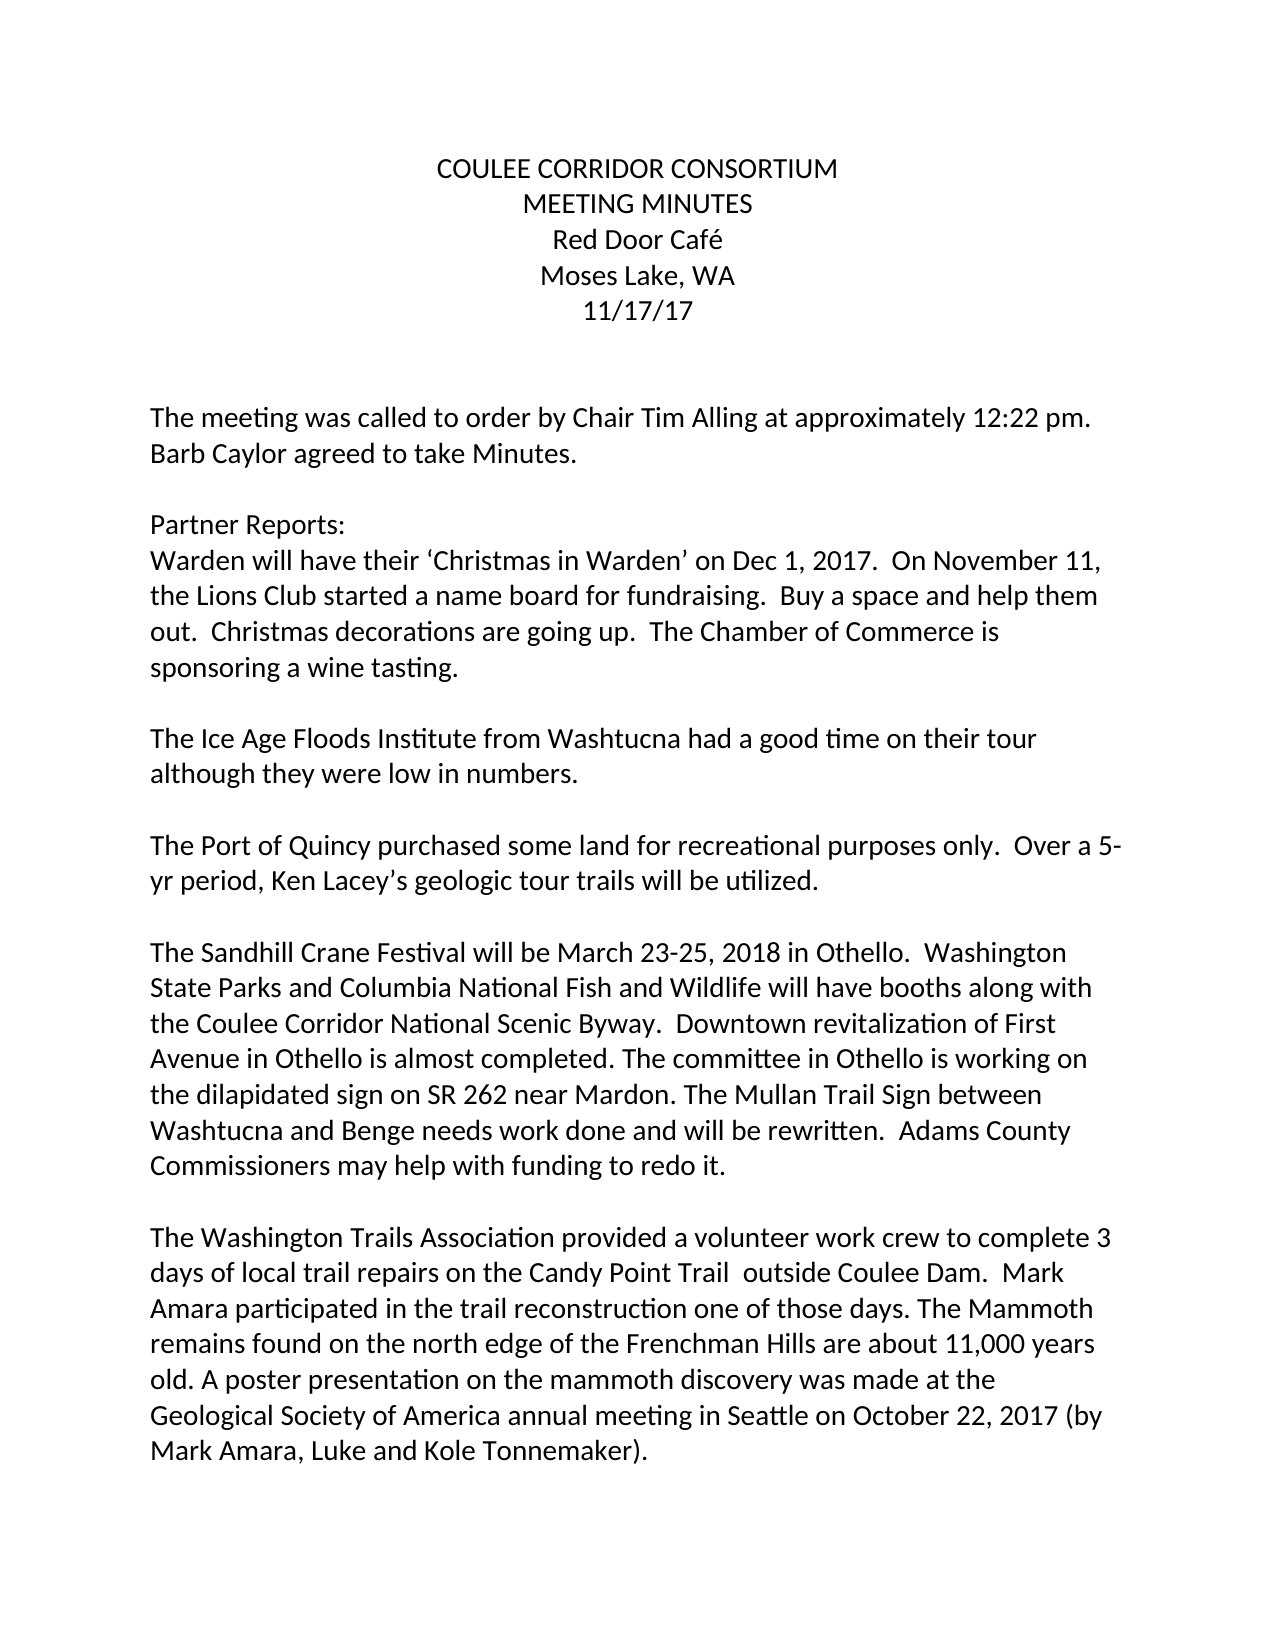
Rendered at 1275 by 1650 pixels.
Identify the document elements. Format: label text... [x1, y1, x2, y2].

text Moses Lake, WA [150, 257, 1125, 292]
text Red Door Café [150, 221, 1125, 257]
text Warden will have their ‘Christmas in Warden’ on Dec 1, 2017. On November 11, the Lions Club started a name board for fundraising. Buy a space and help them out. Christmas decorations are going up. The Chamber of Commerce is sponsoring a wine tasting. [150, 542, 1125, 684]
text The Ice Age Floods Institute from Washtucna had a good time on their tour although they were low in numbers. [150, 720, 1125, 791]
text The Port of Quincy purchased some land for recreational purposes only. Over a 5-yr period, Ken Lacey’s geologic tour trails will be utilized. [150, 827, 1125, 898]
text MEETING MINUTES [150, 186, 1125, 221]
text COULEE CORRIDOR CONSORTIUM [150, 150, 1125, 186]
text Partner Reports: [150, 506, 1125, 542]
text The Washington Trails Association provided a volunteer work crew to complete 3 days of local trail repairs on the Candy Point Trail outside Coulee Dam. Mark Amara participated in the trail reconstruction one of those days. The Mammoth remains found on the north edge of the Frenchman Hills are about 11,000 years old. A poster presentation on the mammoth discovery was made at the Geological Society of America annual meeting in Seattle on October 22, 2017 (by Mark Amara, Luke and Kole Tonnemaker). [150, 1219, 1125, 1468]
text 11/17/17 [150, 292, 1125, 328]
text The Sandhill Crane Festival will be March 23-25, 2018 in Othello. Washington State Parks and Columbia National Fish and Wildlife will have booths along with the Coulee Corridor National Scenic Byway. Downtown revitalization of First Avenue in Othello is almost completed. The committee in Othello is working on the dilapidated sign on SR 262 near Mardon. The Mullan Trail Sign between Washtucna and Benge needs work done and will be rewritten. Adams County Commissioners may help with funding to redo it. [150, 934, 1125, 1183]
text The meeting was called to order by Chair Tim Alling at approximately 12:22 pm. Barb Caylor agreed to take Minutes. [150, 399, 1125, 471]
